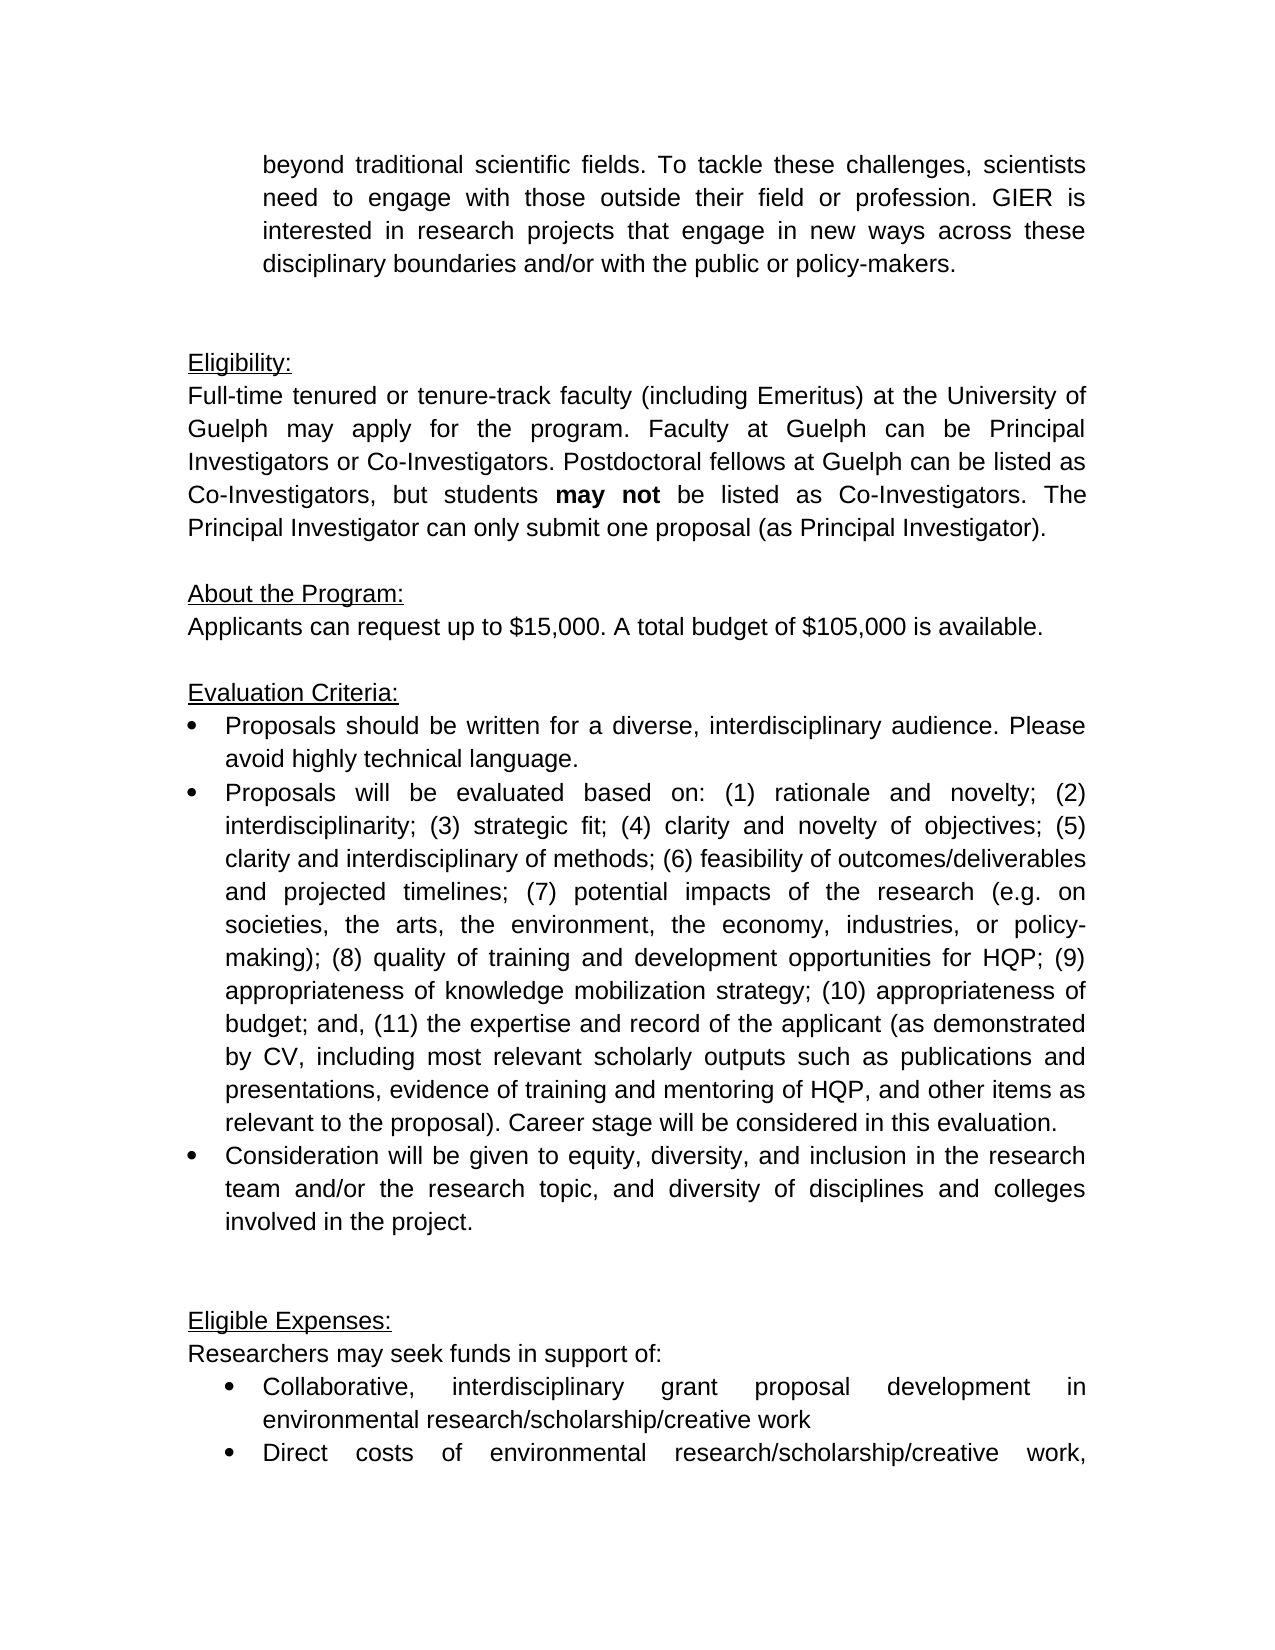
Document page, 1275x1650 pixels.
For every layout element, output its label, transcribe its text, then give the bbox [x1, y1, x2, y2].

list Proposals should be written for a diverse, interdisciplinary audience. Please avoid highly technical language. [187, 711, 1087, 773]
text About the Program: [187, 579, 1087, 608]
text Applicants can request up to $15,000. A total budget of $105,000 is available. [187, 612, 1087, 641]
text Evaluation Criteria: [187, 678, 1087, 707]
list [225, 1438, 1087, 1467]
text Researchers may seek funds in support of: [187, 1339, 1087, 1368]
text Eligible Expenses: [187, 1306, 1087, 1335]
text Full-time tenured or tenure-track faculty (including Emeritus) at the University of Guelph may apply for the program. Faculty at Guelph can be Principal Investigators or Co-Investigators. Postdoctoral fellows at Guelph can be listed as Co-Investigators, but students may not be listed as Co-Investigators. The Principal Investigator can only submit one proposal (as Principal Investigator). [187, 381, 1087, 542]
list Proposals will be evaluated based on: (1) rationale and novelty; (2) interdisciplinarity; (3) strategic fit; (4) clarity and novelty of objectives; (5) clarity and interdisciplinary of methods; (6) feasibility of outcomes/deliverables and projected timelines; (7) potential impacts of the research (e.g. on societies, the arts, the environment, the economy, industries, or policy-making); (8) quality of training and development opportunities for HQP; (9) appropriateness of knowledge mobilization strategy; (10) appropriateness of budget; and, (11) the expertise and record of the applicant (as demonstrated by CV, including most relevant scholarly outputs such as publications and presentations, evidence of training and mentoring of HQP, and other items as relevant to the proposal). Career stage will be considered in this evaluation. [187, 777, 1087, 1137]
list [225, 150, 1087, 278]
list Collaborative, interdisciplinary grant proposal development in environmental research/scholarship/creative work [225, 1372, 1087, 1434]
list Consideration will be given to equity, diversity, and inclusion in the research team and/or the research topic, and diversity of disciplines and colleges involved in the project. [187, 1141, 1087, 1236]
text Eligibility: [187, 348, 1087, 377]
